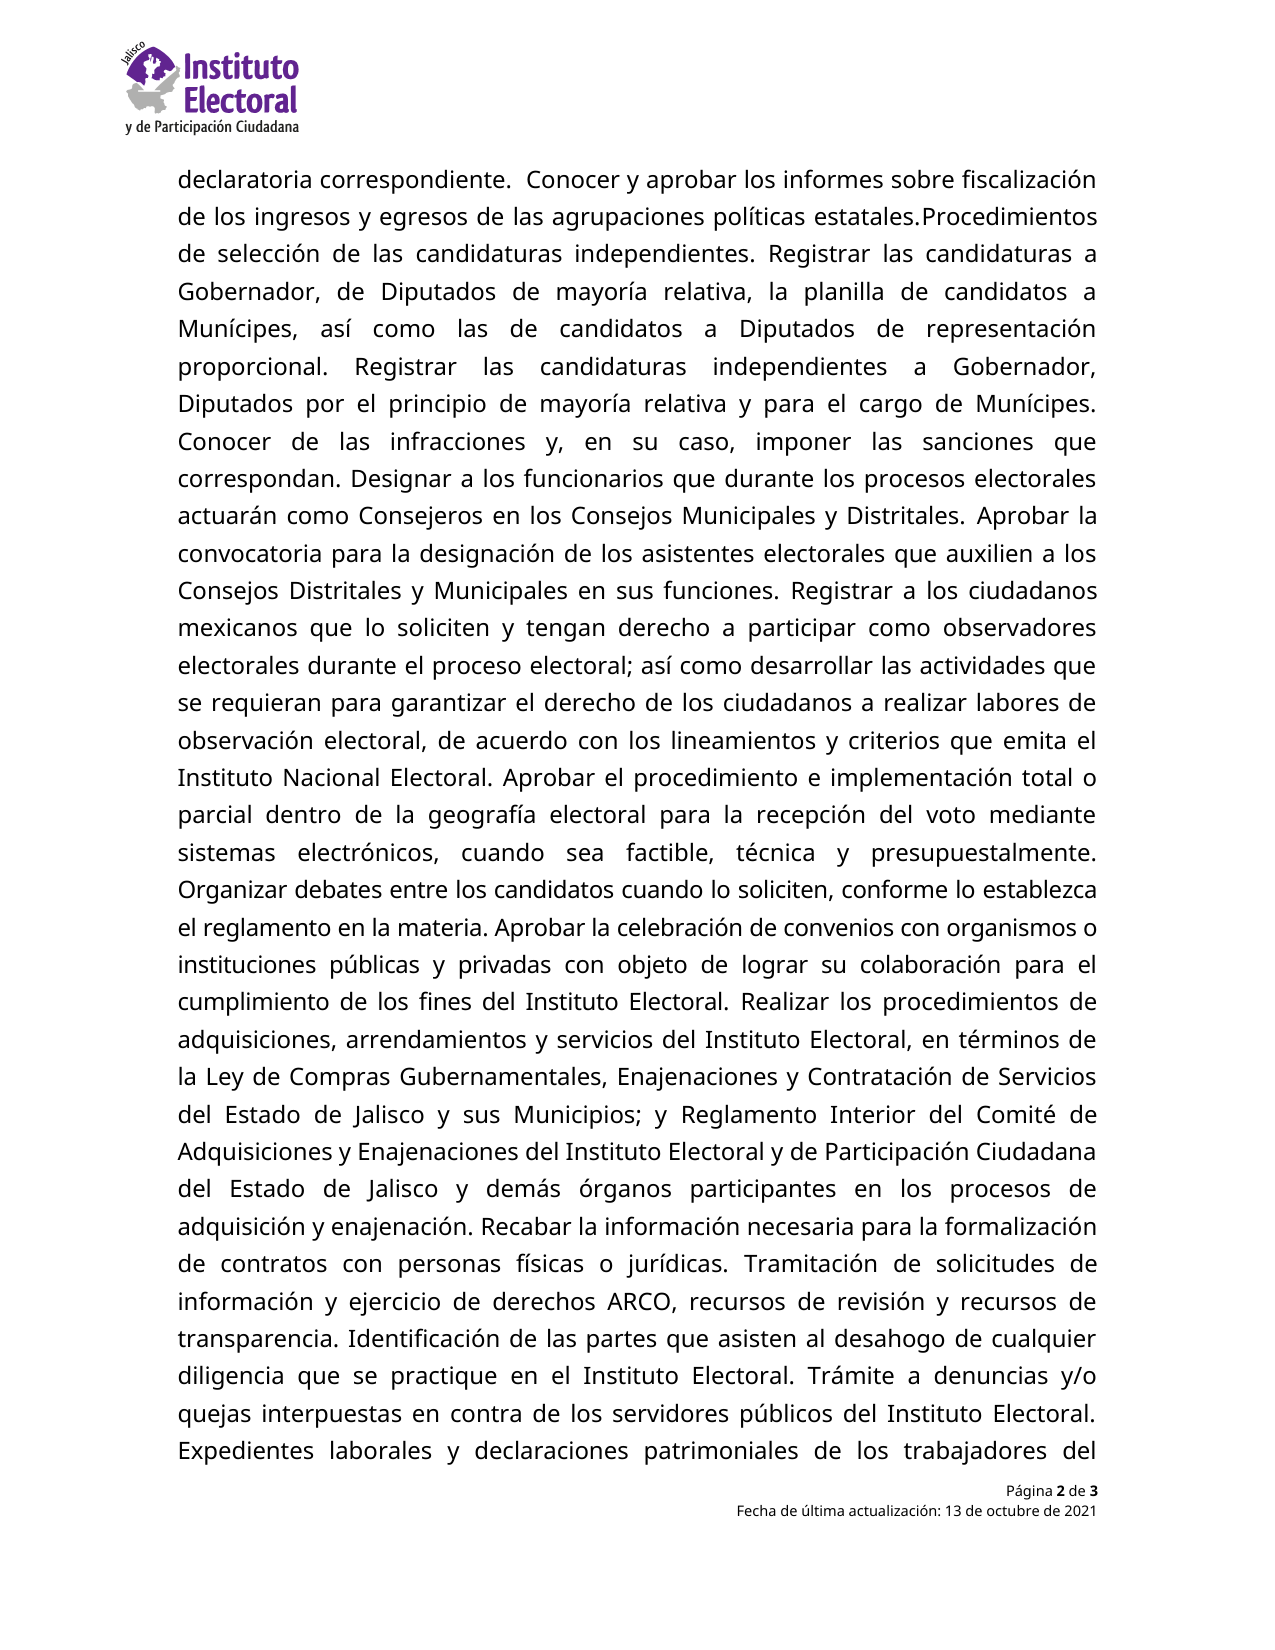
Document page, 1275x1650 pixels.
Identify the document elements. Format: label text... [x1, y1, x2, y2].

picture [116, 38, 305, 142]
